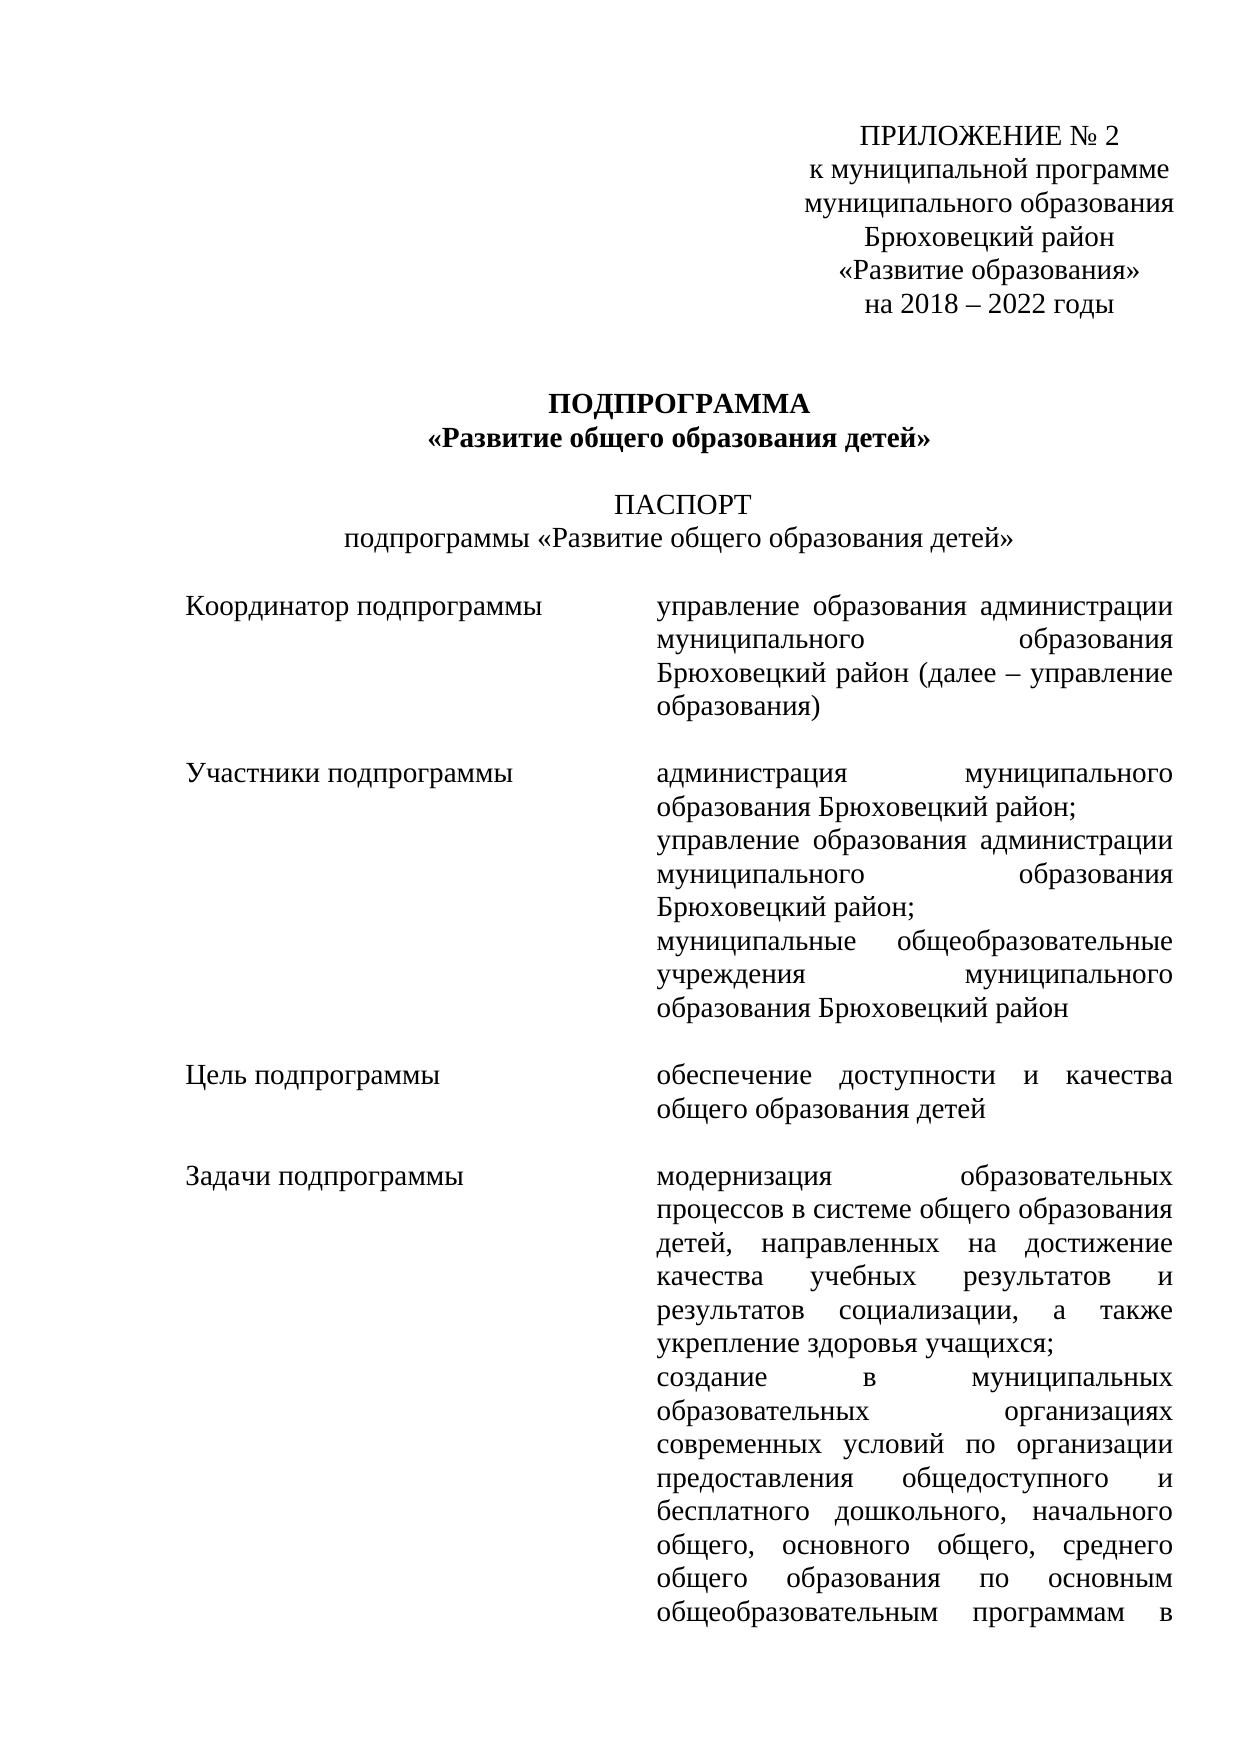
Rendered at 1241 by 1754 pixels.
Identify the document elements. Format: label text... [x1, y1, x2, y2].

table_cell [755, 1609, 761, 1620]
text ПРИЛОЖЕНИЕ № 2 [797, 118, 1181, 152]
text «Развитие общего образования детей» [177, 420, 1181, 453]
text к муниципальной программе муниципального образования Брюховецкий район [797, 152, 1181, 252]
text ПАСПОРТ подпрограммы «Развитие общего образования детей» [177, 487, 1181, 554]
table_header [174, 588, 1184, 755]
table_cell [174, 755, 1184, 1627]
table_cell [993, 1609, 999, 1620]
text на 2018 – 2022 годы [797, 286, 1181, 319]
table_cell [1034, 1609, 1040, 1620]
text ПОДПРОГРАММА [177, 386, 1181, 420]
text «Развитие образования» [797, 252, 1181, 286]
